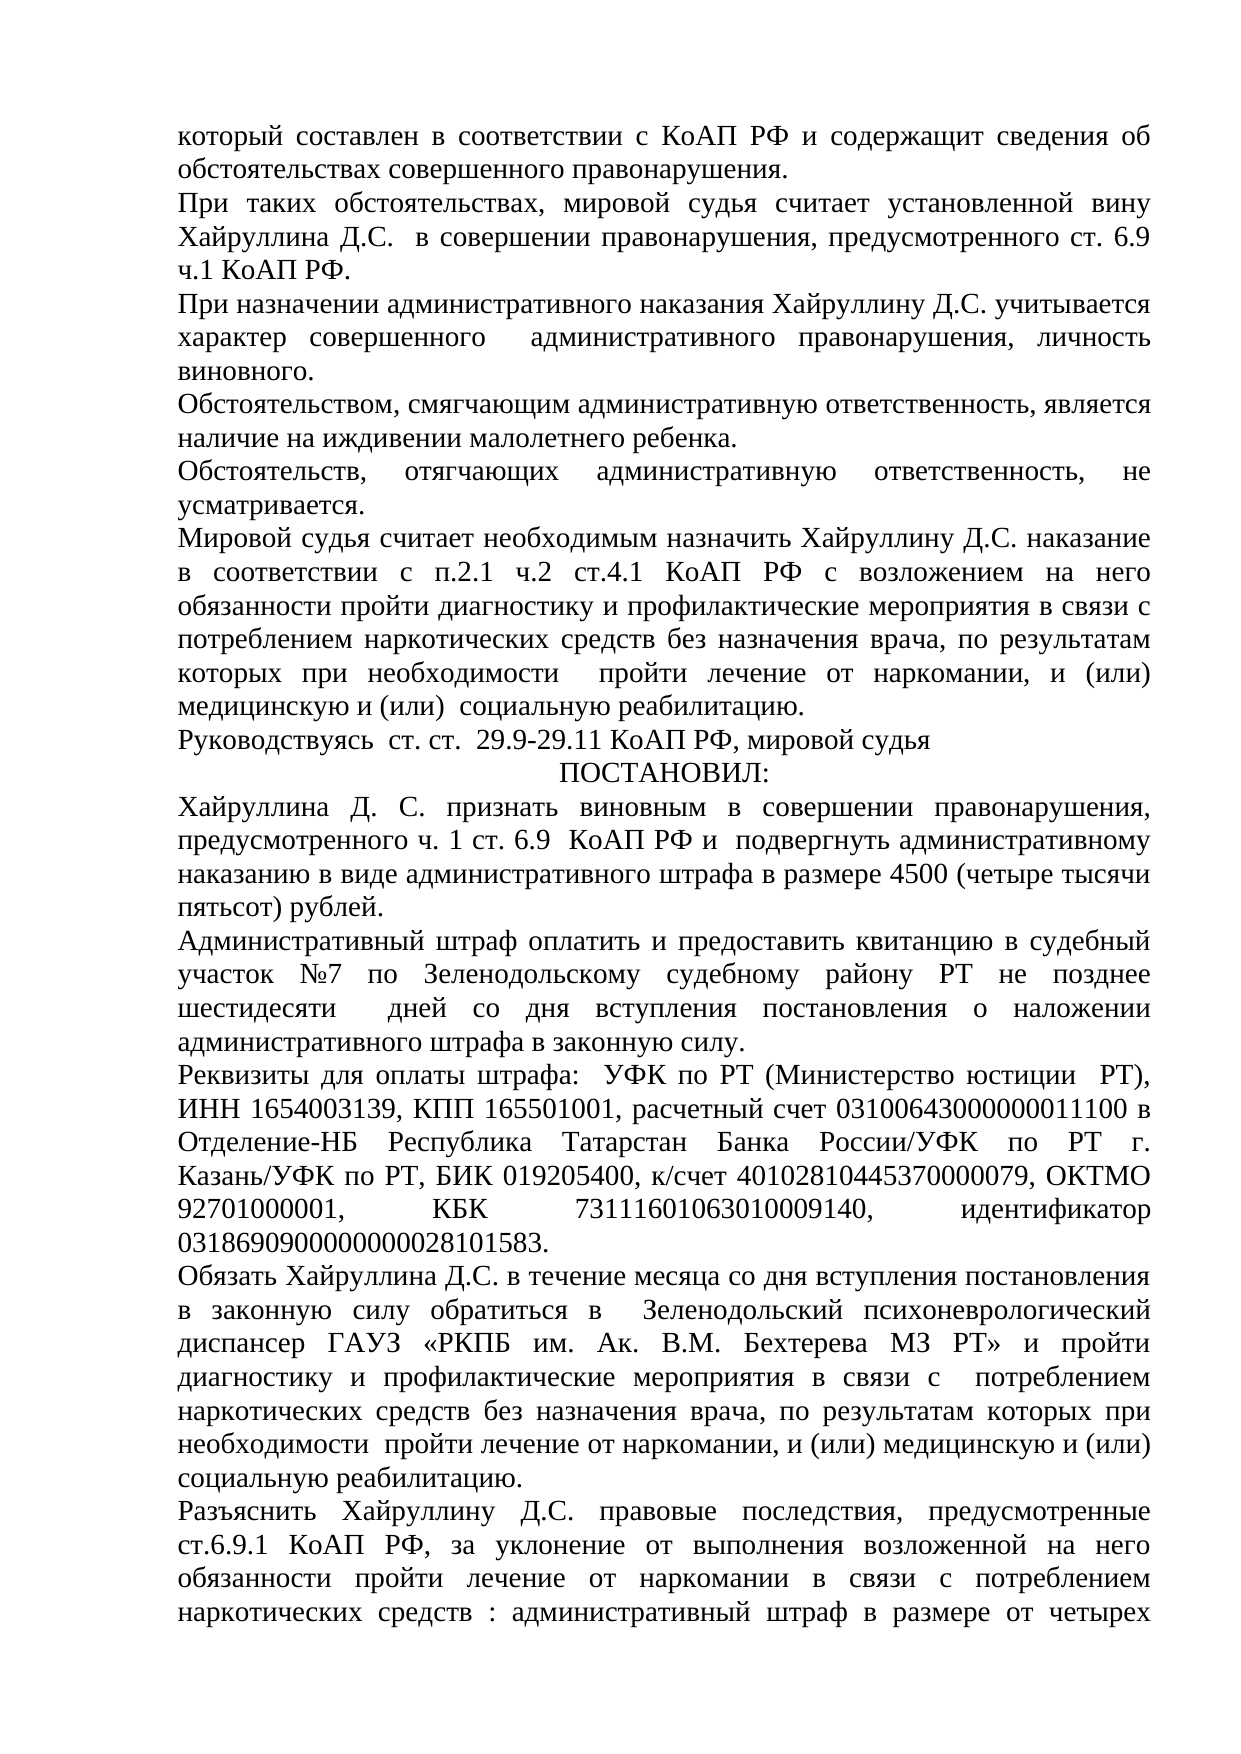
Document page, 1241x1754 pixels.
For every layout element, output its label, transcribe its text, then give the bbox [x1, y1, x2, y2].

text Обязать Хайруллина Д.С. в течение месяца со дня вступления постановления в законную силу обратиться в Зеленодольский психоневрологический диспансер ГАУЗ «РКПБ им. Ак. В.М. Бехтерева МЗ РТ» и пройти диагностику и профилактические мероприятия в связи с потреблением наркотических средств без назначения врача, по результатам которых при необходимости пройти лечение от наркомании, и (или) медицинскую и (или) социальную реабилитацию. [177, 1258, 1152, 1493]
text Реквизиты для оплаты штрафа: УФК по РТ (Министерство юстиции РТ), ИНН 1654003139, КПП 165501001, расчетный счет 03100643000000011100 в Отделение-НБ Республика Татарстан Банка России/УФК по РТ г. Казань/УФК по РТ, БИК 019205400, к/счет 40102810445370000079, ОКТМО 92701000001, КБК 73111601063010009140, идентификатор 0318690900000000028101583. [177, 1057, 1152, 1258]
text При таких обстоятельствах, мировой судья считает установленной вину Хайруллина Д.С. в совершении правонарушения, предусмотренного ст. 6.9 ч.1 КоАП РФ. [177, 185, 1152, 286]
text Руководствуясь ст. ст. 29.9-29.11 КоАП РФ, мировой судья [177, 722, 1152, 755]
text При назначении административного наказания Хайруллину Д.С. учитывается характер совершенного административного правонарушения, личность виновного. [177, 286, 1152, 386]
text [177, 1493, 1152, 1627]
text Обстоятельств, отягчающих административную ответственность, не усматривается. [177, 453, 1152, 521]
text Мировой судья считает необходимым назначить Хайруллину Д.С. наказание в соответствии с п.2.1 ч.2 ст.4.1 КоАП РФ с возложением на него обязанности пройти диагностику и профилактические мероприятия в связи с потреблением наркотических средств без назначения врача, по результатам которых при необходимости пройти лечение от наркомании, и (или) медицинскую и (или) социальную реабилитацию. [177, 521, 1152, 722]
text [177, 118, 1152, 185]
text Административный штраф оплатить и предоставить квитанцию в судебный участок №7 по Зеленодольскому судебному району РТ не позднее шестидесяти дней со дня вступления постановления о наложении административного штрафа в законную силу. [177, 923, 1152, 1057]
text Обстоятельством, смягчающим административную ответственность, является наличие на иждивении малолетнего ребенка. [177, 386, 1152, 453]
text Хайруллина Д. С. признать виновным в совершении правонарушения, предусмотренного ч. 1 ст. 6.9 КоАП РФ и подвергнуть административному наказанию в виде административного штрафа в размере 4500 (четыре тысячи пятьсот) рублей. [177, 789, 1152, 923]
text ПОСТАНОВИЛ: [177, 755, 1152, 789]
